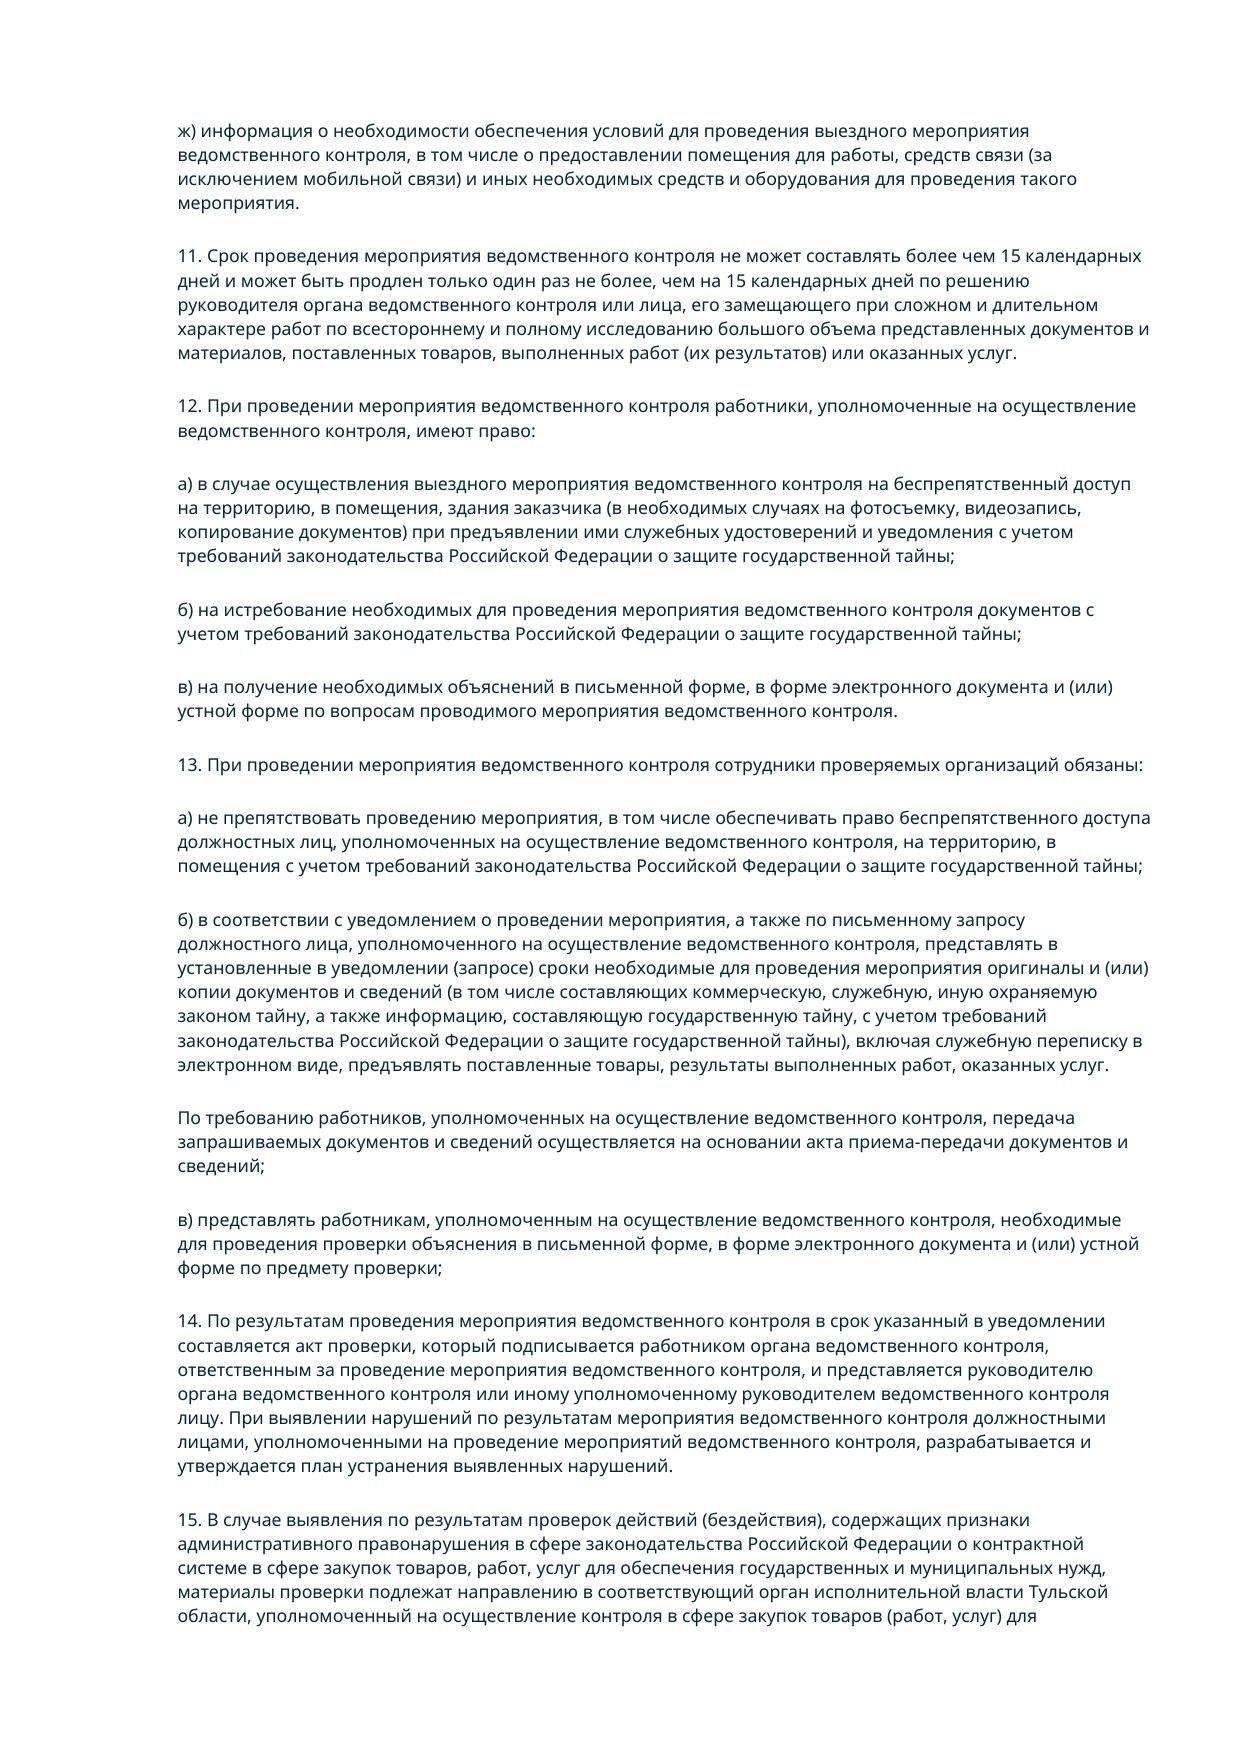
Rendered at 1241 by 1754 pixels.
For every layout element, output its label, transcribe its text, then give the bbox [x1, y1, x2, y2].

text в) на получение необходимых объяснений в письменной форме, в форме электронного документа и (или) устной форме по вопросам проводимого мероприятия ведомственного контроля. [177, 675, 1152, 723]
text б) на истребование необходимых для проведения мероприятия ведомственного контроля документов с учетом требований законодательства Российской Федерации о защите государственной тайны; [177, 597, 1152, 646]
text 14. По результатам проведения мероприятия ведомственного контроля в срок указанный в уведомлении составляется акт проверки, который подписывается работником органа ведомственного контроля, ответственным за проведение мероприятия ведомственного контроля, и представляется руководителю органа ведомственного контроля или иному уполномоченному руководителем ведомственного контроля лицу. При выявлении нарушений по результатам мероприятия ведомственного контроля должностными лицами, уполномоченными на проведение мероприятий ведомственного контроля, разрабатывается и утверждается план устранения выявленных нарушений. [177, 1309, 1152, 1478]
text 12. При проведении мероприятия ведомственного контроля работники, уполномоченные на осуществление ведомственного контроля, имеют право: [177, 394, 1152, 442]
text 13. При проведении мероприятия ведомственного контроля сотрудники проверяемых организаций обязаны: [177, 752, 1152, 776]
text б) в соответствии с уведомлением о проведении мероприятия, а также по письменному запросу должностного лица, уполномоченного на осуществление ведомственного контроля, представлять в установленные в уведомлении (запросе) сроки необходимые для проведения мероприятия оригиналы и (или) копии документов и сведений (в том числе составляющих коммерческую, служебную, иную охраняемую законом тайну, а также информацию, составляющую государственную тайну, с учетом требований законодательства Российской Федерации о защите государственной тайны), включая служебную переписку в электронном виде, предъявлять поставленные товары, результаты выполненных работ, оказанных услуг. [177, 907, 1152, 1076]
text По требованию работников, уполномоченных на осуществление ведомственного контроля, передача запрашиваемых документов и сведений осуществляется на основании акта приема-передачи документов и сведений; [177, 1106, 1152, 1178]
text а) в случае осуществления выездного мероприятия ведомственного контроля на беспрепятственный доступ на территорию, в помещения, здания заказчика (в необходимых случаях на фотосъемку, видеозапись, копирование документов) при предъявлении ими служебных удостоверений и уведомления с учетом требований законодательства Российской Федерации о защите государственной тайны; [177, 471, 1152, 568]
text а) не препятствовать проведению мероприятия, в том числе обеспечивать право беспрепятственного доступа должностных лиц, уполномоченных на осуществление ведомственного контроля, на территорию, в помещения с учетом требований законодательства Российской Федерации о защите государственной тайны; [177, 806, 1152, 878]
text 11. Срок проведения мероприятия ведомственного контроля не может составлять более чем 15 календарных дней и может быть продлен только один раз не более, чем на 15 календарных дней по решению руководителя органа ведомственного контроля или лица, его замещающего при сложном и длительном характере работ по всестороннему и полному исследованию большого объема представленных документов и материалов, поставленных товаров, выполненных работ (их результатов) или оказанных услуг. [177, 244, 1152, 365]
text ж) информация о необходимости обеспечения условий для проведения выездного мероприятия ведомственного контроля, в том числе о предоставлении помещения для работы, средств связи (за исключением мобильной связи) и иных необходимых средств и оборудования для проведения такого мероприятия. [177, 118, 1152, 215]
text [177, 1507, 1152, 1628]
text в) представлять работникам, уполномоченным на осуществление ведомственного контроля, необходимые для проведения проверки объяснения в письменной форме, в форме электронного документа и (или) устной форме по предмету проверки; [177, 1207, 1152, 1280]
